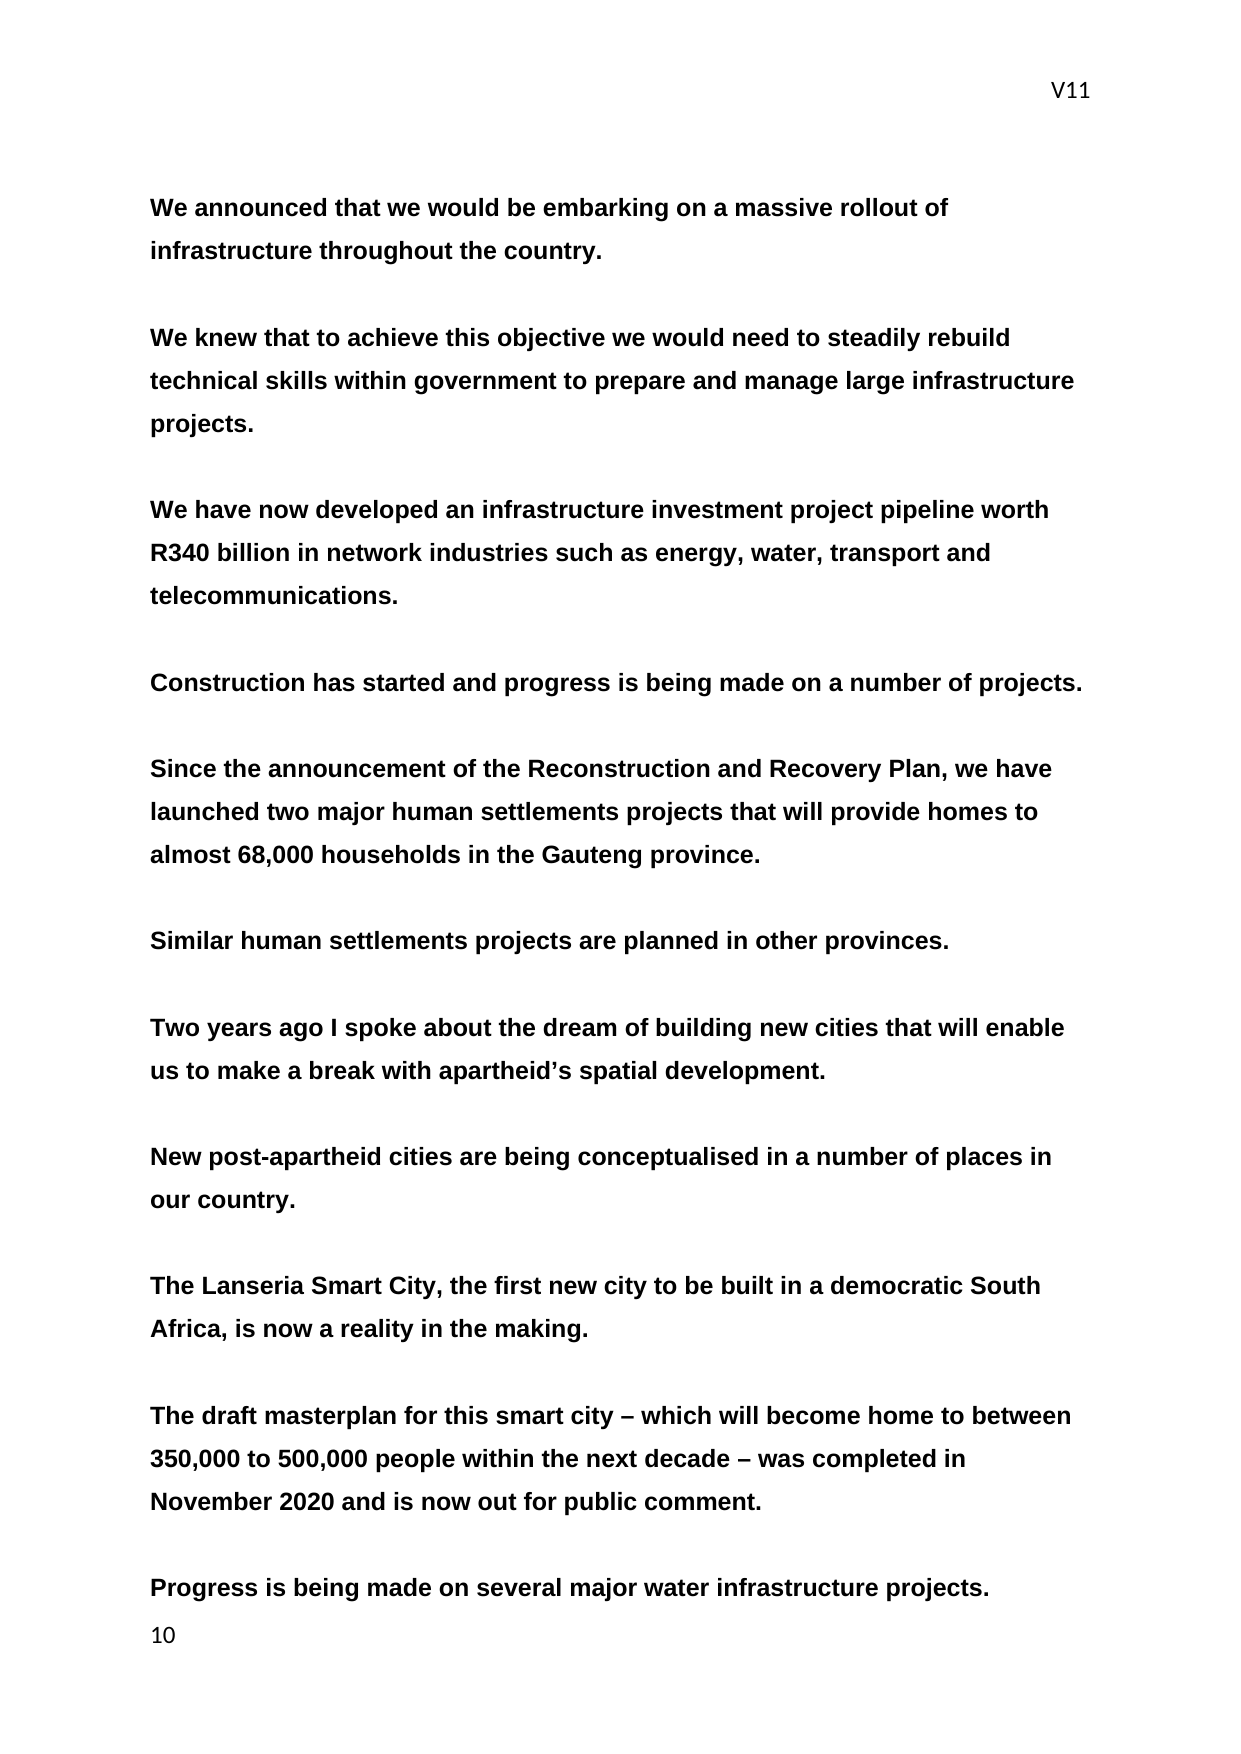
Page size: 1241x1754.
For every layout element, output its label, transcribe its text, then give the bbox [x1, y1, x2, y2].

text The draft masterplan for this smart city – which will become home to between 350,000 to 500,000 people within the next decade – was completed in November 2020 and is now out for public comment. [150, 1401, 1090, 1516]
text We have now developed an infrastructure investment project pipeline worth R340 billion in network industries such as energy, water, transport and telecommunications. [150, 495, 1090, 610]
text Construction has started and progress is being made on a number of projects. [150, 667, 1090, 696]
text We announced that we would be embarking on a massive rollout of infrastructure throughout the country. [150, 193, 1090, 265]
text Since the announcement of the Reconstruction and Recovery Plan, we have launched two major human settlements projects that will provide homes to almost 68,000 households in the Gauteng province. [150, 754, 1090, 869]
text We knew that to achieve this objective we would need to steadily rebuild technical skills within government to prepare and manage large infrastructure projects. [150, 322, 1090, 437]
text Two years ago I spoke about the dream of building new cities that will enable us to make a break with apartheid’s spatial development. [150, 1012, 1090, 1084]
text New post-apartheid cities are being conceptualised in a number of places in our country. [150, 1142, 1090, 1214]
text The Lanseria Smart City, the first new city to be built in a democratic South Africa, is now a reality in the making. [150, 1271, 1090, 1343]
text Progress is being made on several major water infrastructure projects. [150, 1573, 1090, 1602]
text Similar human settlements projects are planned in other provinces. [150, 926, 1090, 955]
